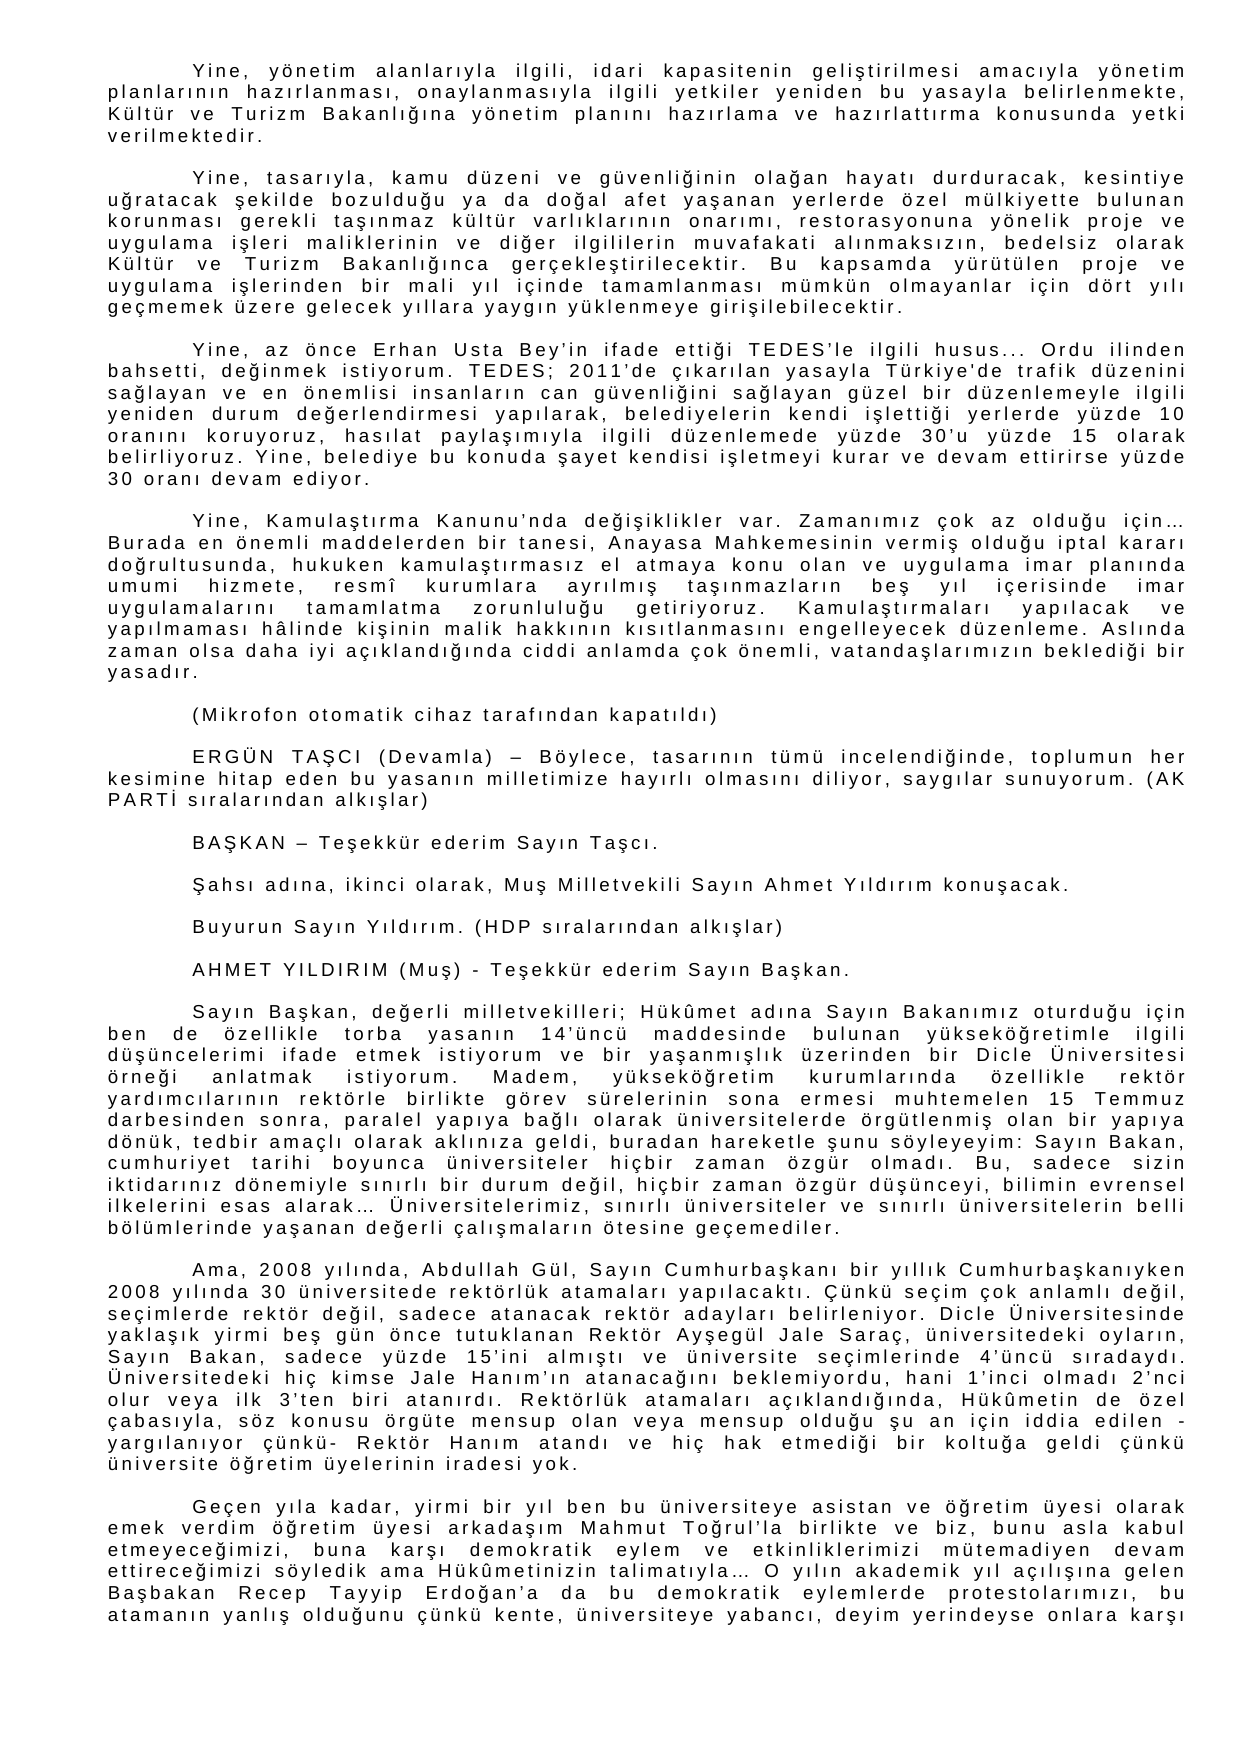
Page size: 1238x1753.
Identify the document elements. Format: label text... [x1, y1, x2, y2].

text Yine, yönetim alanlarıyla ilgili, idari kapasitenin geliştirilmesi amacıyla yönetim planlarının hazırlanması, onaylanmasıyla ilgili yetkiler yeniden bu yasayla belirlenmekte, Kültür ve Turizm Bakanlığına yönetim planını hazırlama ve hazırlattırma konusunda yetki verilmektedir. [108, 60, 1186, 146]
text (Mikrofon otomatik cihaz tarafından kapatıldı) [108, 704, 1186, 725]
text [108, 1496, 1186, 1625]
text BAŞKAN – Teşekkür ederim Sayın Taşcı. [108, 832, 1186, 853]
text AHMET YILDIRIM (Muş) - Teşekkür ederim Sayın Başkan. [108, 959, 1186, 980]
text Yine, Kamulaştırma Kanunu’nda değişiklikler var. Zamanımız çok az olduğu için… Burada en önemli maddelerden bir tanesi, Anayasa Mahkemesinin vermiş olduğu iptal kararı doğrultusunda, hukuken kamulaştırmasız el atmaya konu olan ve uygulama imar planında umumi hizmete, resmî kurumlara ayrılmış taşınmazların beş yıl içerisinde imar uygulamalarını tamamlatma zorunluluğu getiriyoruz. Kamulaştırmaları yapılacak ve yapılmaması hâlinde kişinin malik hakkının kısıtlanmasını engelleyecek düzenleme. Aslında zaman olsa daha iyi açıklandığında ciddi anlamda çok önemli, vatandaşlarımızın beklediği bir yasadır. [108, 510, 1186, 683]
text Buyurun Sayın Yıldırım. (HDP sıralarından alkışlar) [108, 916, 1186, 938]
text Sayın Başkan, değerli milletvekilleri; Hükûmet adına Sayın Bakanımız oturduğu için ben de özellikle torba yasanın 14’üncü maddesinde bulunan yükseköğretimle ilgili düşüncelerimi ifade etmek istiyorum ve bir yaşanmışlık üzerinden bir Dicle Üniversitesi örneği anlatmak istiyorum. Madem, yükseköğretim kurumlarında özellikle rektör yardımcılarının rektörle birlikte görev sürelerinin sona ermesi muhtemelen 15 Temmuz darbesinden sonra, paralel yapıya bağlı olarak üniversitelerde örgütlenmiş olan bir yapıya dönük, tedbir amaçlı olarak aklınıza geldi, buradan hareketle şunu söyleyeyim: Sayın Bakan, cumhuriyet tarihi boyunca üniversiteler hiçbir zaman özgür olmadı. Bu, sadece sizin iktidarınız dönemiyle sınırlı bir durum değil, hiçbir zaman özgür düşünceyi, bilimin evrensel ilkelerini esas alarak… Üniversitelerimiz, sınırlı üniversiteler ve sınırlı üniversitelerin belli bölümlerinde yaşanan değerli çalışmaların ötesine geçemediler. [108, 1001, 1186, 1238]
text Ama, 2008 yılında, Abdullah Gül, Sayın Cumhurbaşkanı bir yıllık Cumhurbaşkanıyken 2008 yılında 30 üniversitede rektörlük atamaları yapılacaktı. Çünkü seçim çok anlamlı değil, seçimlerde rektör değil, sadece atanacak rektör adayları belirleniyor. Dicle Üniversitesinde yaklaşık yirmi beş gün önce tutuklanan Rektör Ayşegül Jale Saraç, üniversitedeki oyların, Sayın Bakan, sadece yüzde 15’ini almıştı ve üniversite seçimlerinde 4’üncü sıradaydı. Üniversitedeki hiç kimse Jale Hanım’ın atanacağını beklemiyordu, hani 1’inci olmadı 2’nci olur veya ilk 3’ten biri atanırdı. Rektörlük atamaları açıklandığında, Hükûmetin de özel çabasıyla, söz konusu örgüte mensup olan veya mensup olduğu şu an için iddia edilen -yargılanıyor çünkü- Rektör Hanım atandı ve hiç hak etmediği bir koltuğa geldi çünkü üniversite öğretim üyelerinin iradesi yok. [108, 1259, 1186, 1475]
text Yine, az önce Erhan Usta Bey’in ifade ettiği TEDES’le ilgili husus... Ordu ilinden bahsetti, değinmek istiyorum. TEDES; 2011’de çıkarılan yasayla Türkiye'de trafik düzenini sağlayan ve en önemlisi insanların can güvenliğini sağlayan güzel bir düzenlemeyle ilgili yeniden durum değerlendirmesi yapılarak, belediyelerin kendi işlettiği yerlerde yüzde 10 oranını koruyoruz, hasılat paylaşımıyla ilgili düzenlemede yüzde 30’u yüzde 15 olarak belirliyoruz. Yine, belediye bu konuda şayet kendisi işletmeyi kurar ve devam ettirirse yüzde 30 oranı devam ediyor. [108, 338, 1186, 489]
text ERGÜN TAŞCI (Devamla) – Böylece, tasarının tümü incelendiğinde, toplumun her kesimine hitap eden bu yasanın milletimize hayırlı olmasını diliyor, saygılar sunuyorum. (AK PARTİ sıralarından alkışlar) [108, 746, 1186, 811]
text Şahsı adına, ikinci olarak, Muş Milletvekili Sayın Ahmet Yıldırım konuşacak. [108, 874, 1186, 896]
text Yine, tasarıyla, kamu düzeni ve güvenliğinin olağan hayatı durduracak, kesintiye uğratacak şekilde bozulduğu ya da doğal afet yaşanan yerlerde özel mülkiyette bulunan korunması gerekli taşınmaz kültür varlıklarının onarımı, restorasyonuna yönelik proje ve uygulama işleri maliklerinin ve diğer ilgililerin muvafakati alınmaksızın, bedelsiz olarak Kültür ve Turizm Bakanlığınca gerçekleştirilecektir. Bu kapsamda yürütülen proje ve uygulama işlerinden bir mali yıl içinde tamamlanması mümkün olmayanlar için dört yılı geçmemek üzere gelecek yıllara yaygın yüklenmeye girişilebilecektir. [108, 167, 1186, 318]
